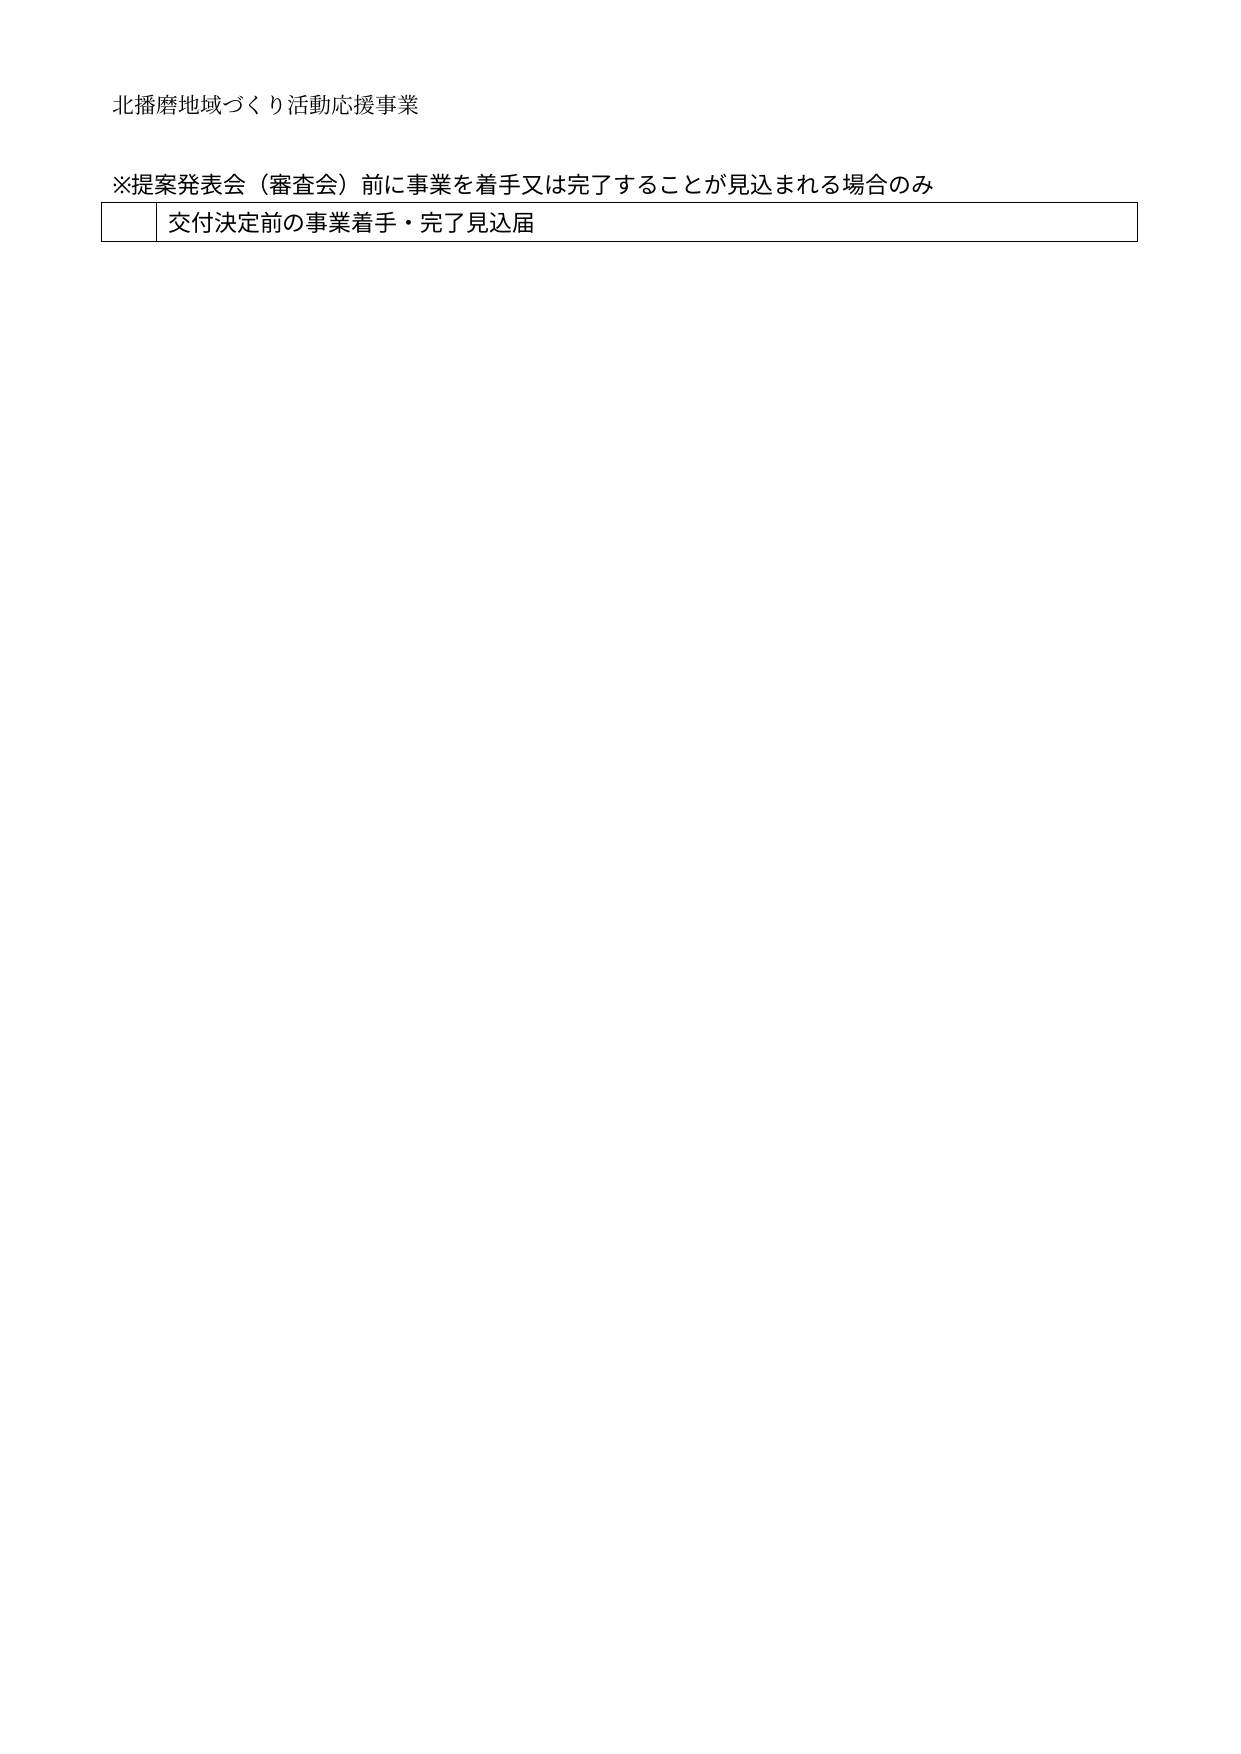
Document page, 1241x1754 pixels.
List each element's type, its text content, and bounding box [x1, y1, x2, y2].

table_header [102, 203, 156, 241]
table_header 交付決定前の事業着手・完了見込届 [157, 203, 1137, 241]
text ※提案発表会（審査会）前に事業を着手又は完了することが見込まれる場合のみ [112, 164, 1128, 202]
